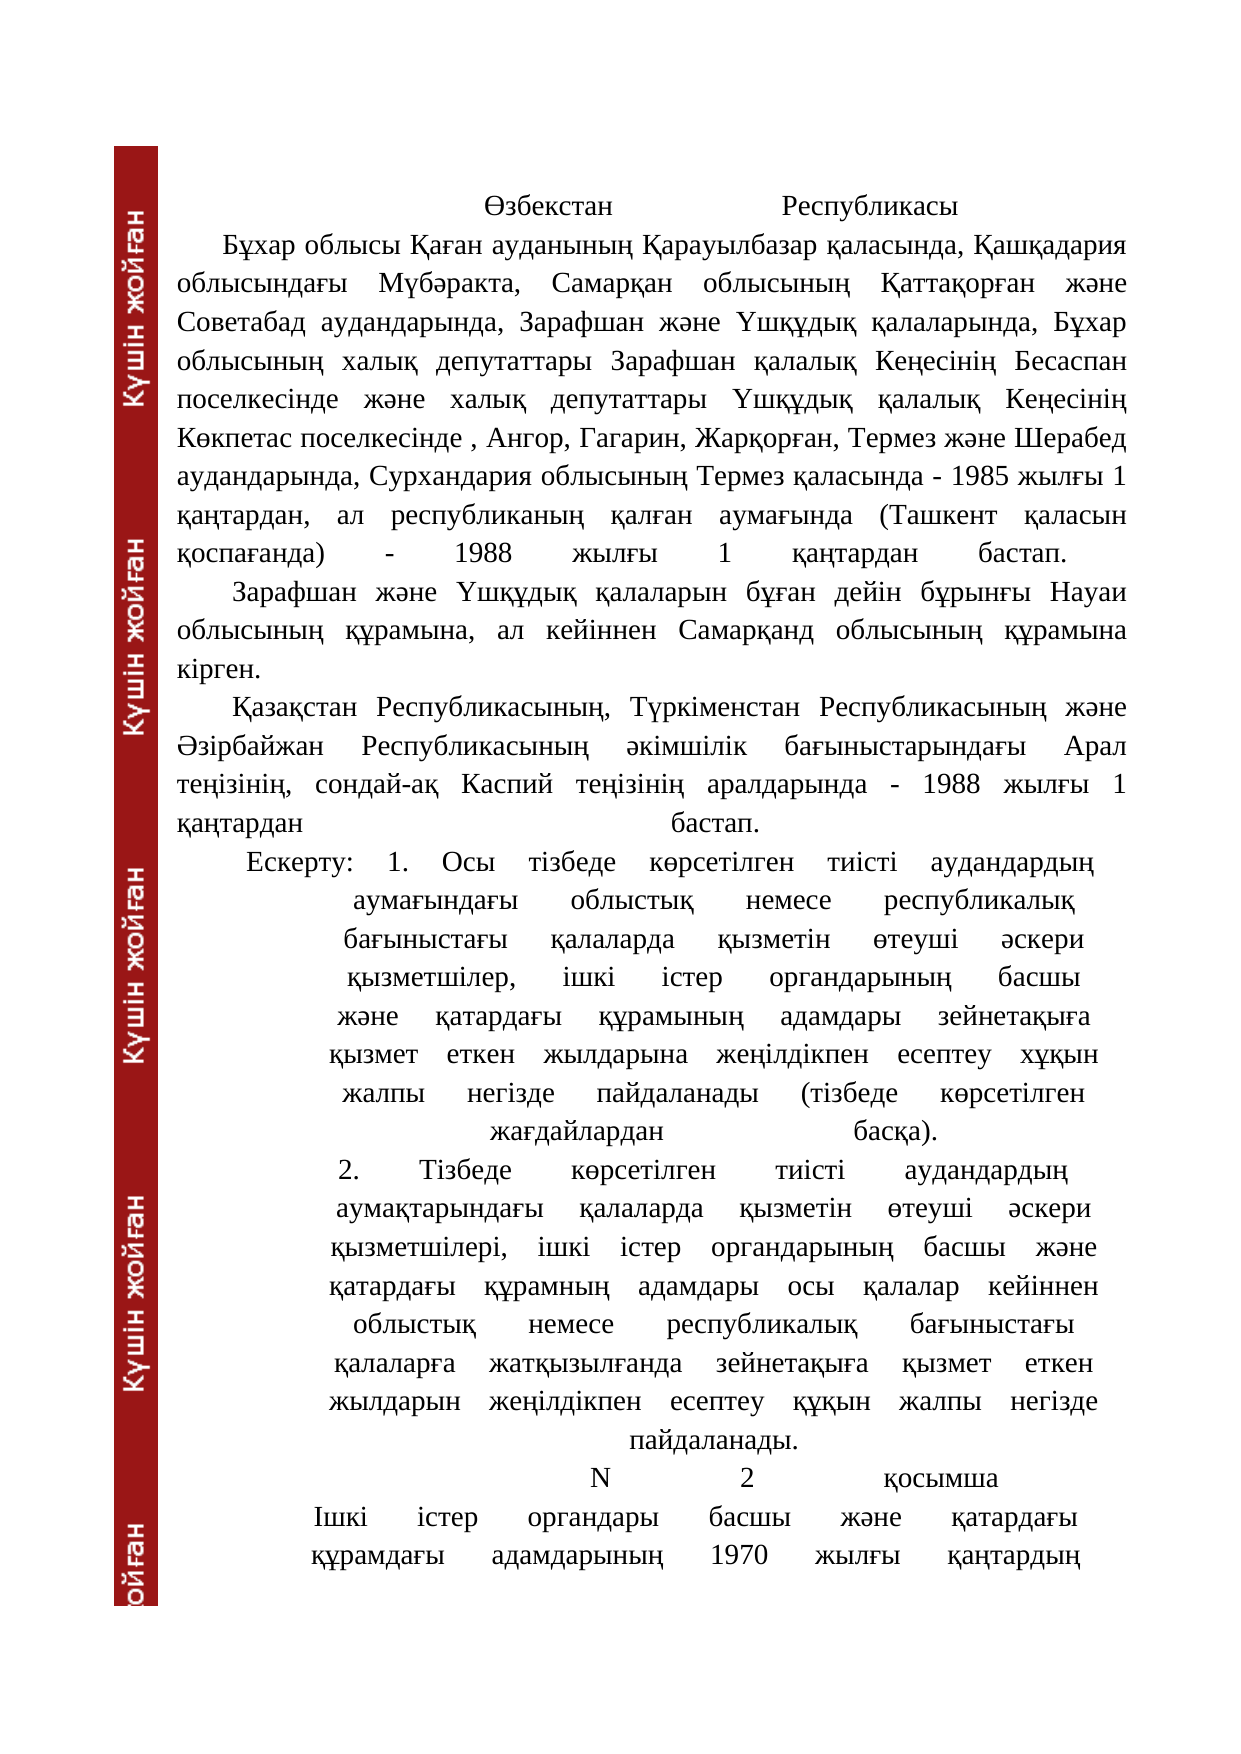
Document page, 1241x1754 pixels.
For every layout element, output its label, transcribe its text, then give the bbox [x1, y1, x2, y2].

picture [114, 1571, 158, 1606]
picture [114, 146, 158, 150]
